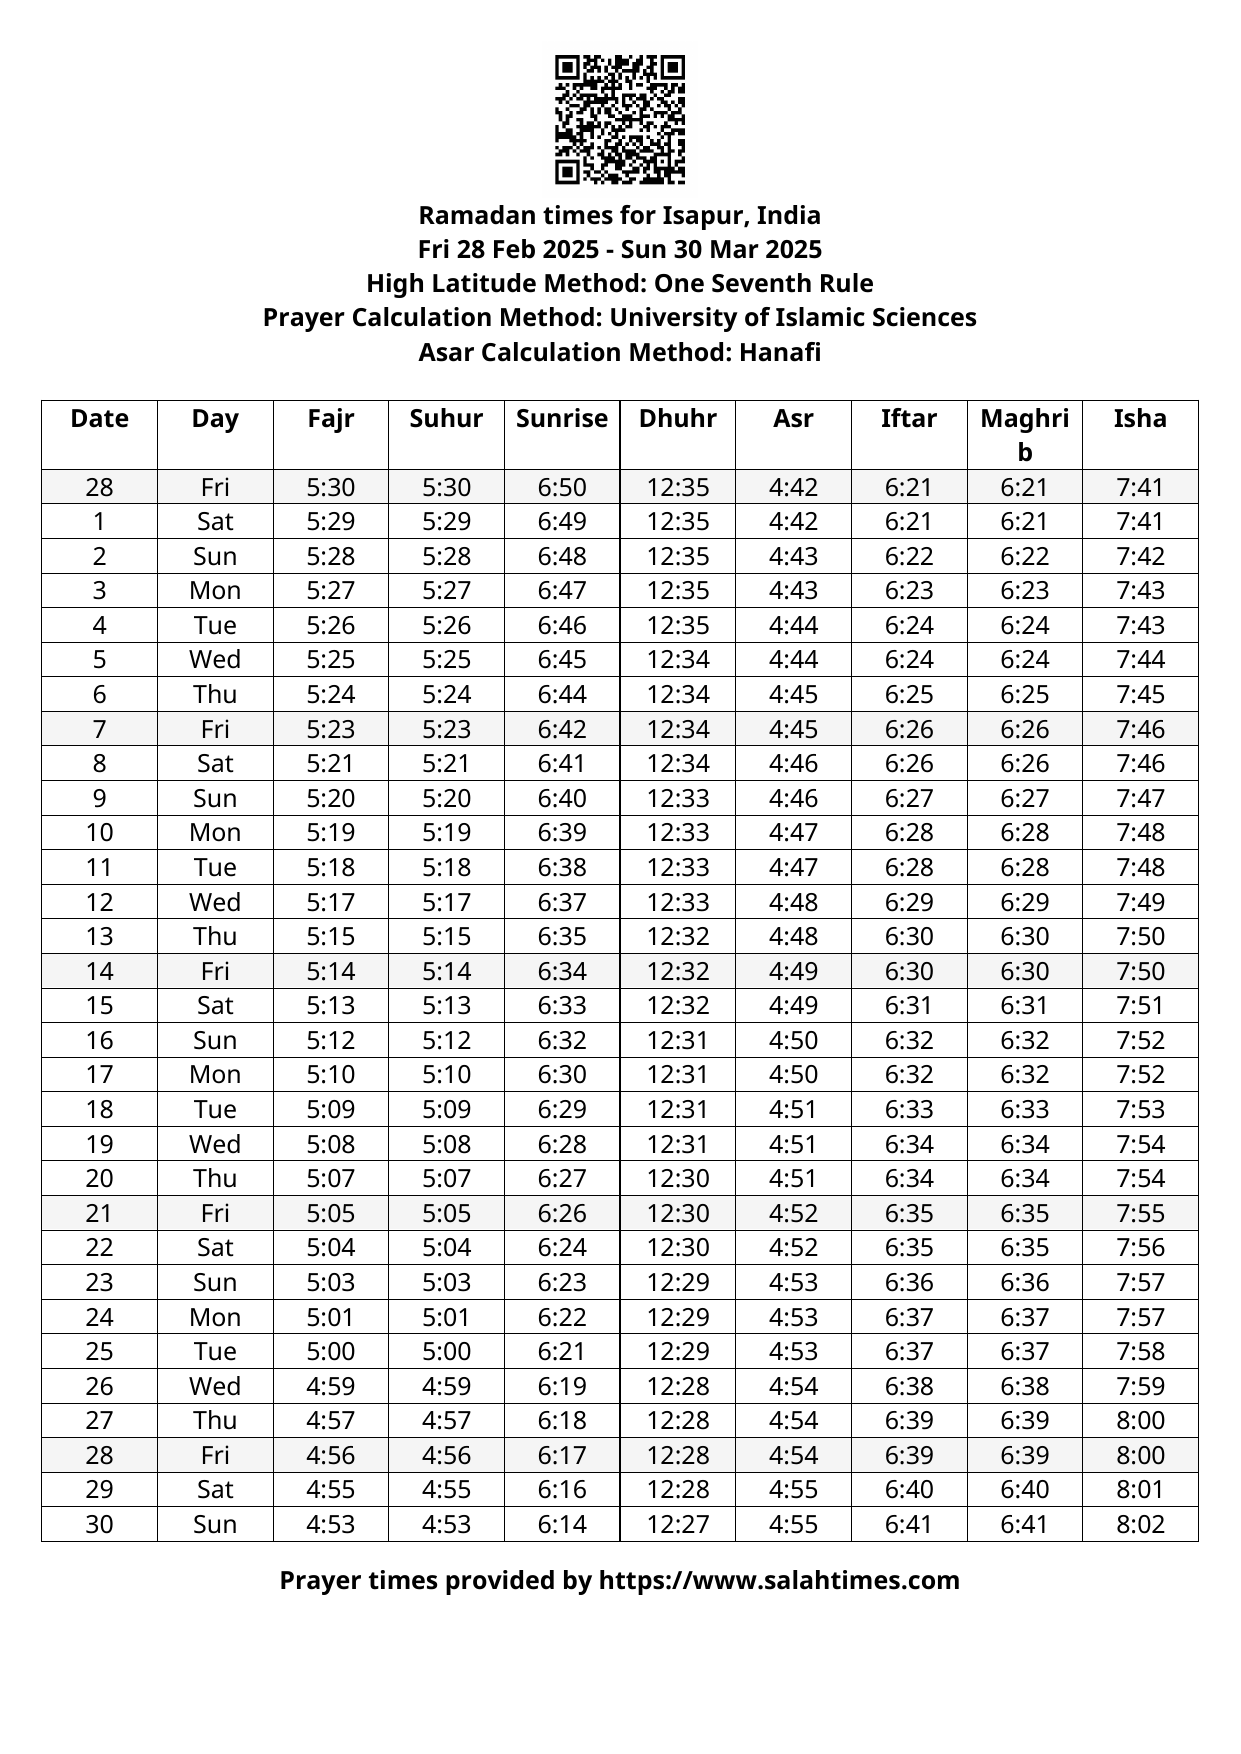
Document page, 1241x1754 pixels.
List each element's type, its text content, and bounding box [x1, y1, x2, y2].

table_header Date [42, 401, 157, 469]
table_cell 6:25 [852, 677, 967, 711]
table_cell 6:34 [968, 1127, 1082, 1160]
table_cell 6:24 [852, 608, 967, 642]
table_cell 4 [42, 608, 157, 642]
table_cell 12:32 [621, 989, 735, 1022]
table_cell 6:39 [505, 816, 619, 849]
table_cell 6:23 [852, 574, 967, 607]
table_cell 5:18 [274, 850, 388, 884]
table_cell 6:39 [968, 1404, 1082, 1437]
table_cell 6:28 [852, 850, 967, 884]
table_cell 4:45 [736, 677, 851, 711]
table_cell 6:29 [968, 885, 1082, 918]
table_cell 5:05 [389, 1196, 504, 1229]
table_cell 4:56 [389, 1438, 504, 1472]
table_cell Tue [158, 1092, 273, 1126]
table_cell 5:20 [389, 781, 504, 814]
table_cell 7 [42, 712, 157, 745]
table_cell 6:34 [852, 1161, 967, 1195]
table_cell 8 [42, 746, 157, 780]
table_cell 6:39 [852, 1404, 967, 1437]
table_cell 12:34 [621, 746, 735, 780]
table_cell Sun [158, 1023, 273, 1057]
table_cell 12:29 [621, 1300, 735, 1333]
table_cell 6:25 [968, 677, 1082, 711]
table_cell 7:41 [1083, 504, 1198, 538]
table_cell 6:19 [505, 1369, 619, 1402]
table_cell Wed [158, 885, 273, 918]
table_cell 5:14 [274, 954, 388, 987]
table_cell 23 [42, 1265, 157, 1299]
table_cell 5:01 [389, 1300, 504, 1333]
table_cell 12:30 [621, 1231, 735, 1264]
table_cell 6:41 [852, 1507, 967, 1541]
table_cell 7:57 [1083, 1300, 1198, 1333]
table_cell 6:30 [968, 919, 1082, 953]
table_cell 5:27 [389, 574, 504, 607]
table_cell 4:49 [736, 954, 851, 987]
table_cell 7:41 [1083, 470, 1198, 503]
table_cell 5:12 [389, 1023, 504, 1057]
table_cell 6:26 [505, 1196, 619, 1229]
table_cell 5:14 [389, 954, 504, 987]
table_cell 4:43 [736, 574, 851, 607]
table_cell 28 [42, 1438, 157, 1472]
table_cell Sun [158, 1507, 273, 1541]
table_cell 6:27 [968, 781, 1082, 814]
table_cell 4:54 [736, 1404, 851, 1437]
table_cell 4:57 [389, 1404, 504, 1437]
table_cell 5 [42, 643, 157, 676]
table_cell 6:33 [505, 989, 619, 1022]
table_cell 25 [42, 1334, 157, 1368]
table_cell 6:30 [852, 919, 967, 953]
table_cell 6:26 [968, 746, 1082, 780]
table_cell 5:15 [389, 919, 504, 953]
table_cell 7:43 [1083, 608, 1198, 642]
table_cell 7:57 [1083, 1265, 1198, 1299]
table_cell 6:32 [852, 1058, 967, 1091]
table_cell 5:29 [274, 504, 388, 538]
table_cell 6:35 [505, 919, 619, 953]
table_cell 5:28 [274, 539, 388, 572]
table_cell 4:44 [736, 643, 851, 676]
table_cell 5:20 [274, 781, 388, 814]
table_cell 18 [42, 1092, 157, 1126]
table_cell 6:26 [968, 712, 1082, 745]
table_cell 12:35 [621, 608, 735, 642]
table_cell 5:23 [274, 712, 388, 745]
table_cell 6:38 [968, 1369, 1082, 1402]
table_cell 3 [42, 574, 157, 607]
table_cell 1 [42, 504, 157, 538]
table_cell 6:28 [505, 1127, 619, 1160]
table_cell 12:29 [621, 1265, 735, 1299]
table_cell 6:34 [852, 1127, 967, 1160]
table_cell 7:50 [1083, 954, 1198, 987]
table_cell 7:45 [1083, 677, 1198, 711]
text Fri 28 Feb 2025 - Sun 30 Mar 2025 [42, 232, 1198, 266]
table_cell 22 [42, 1231, 157, 1264]
table_cell 7:44 [1083, 643, 1198, 676]
text High Latitude Method: One Seventh Rule [42, 266, 1198, 300]
table_cell 6:22 [968, 539, 1082, 572]
table_cell 4:50 [736, 1023, 851, 1057]
table_cell 5:00 [274, 1334, 388, 1368]
table_cell 12:27 [621, 1507, 735, 1541]
table_cell Sat [158, 1231, 273, 1264]
table_header Asr [736, 401, 851, 469]
table_cell 6:22 [505, 1300, 619, 1333]
table_cell 6:44 [505, 677, 619, 711]
table_cell 4:57 [274, 1404, 388, 1437]
text Prayer Calculation Method: University of Islamic Sciences [42, 300, 1198, 334]
table_cell 29 [42, 1473, 157, 1506]
table_cell 12:33 [621, 781, 735, 814]
table_cell 12:34 [621, 677, 735, 711]
table_cell 5:17 [389, 885, 504, 918]
table_cell 7:52 [1083, 1023, 1198, 1057]
table_cell 4:53 [274, 1507, 388, 1541]
table_cell 6:23 [505, 1265, 619, 1299]
table_cell 6:30 [505, 1058, 619, 1091]
table_cell 4:51 [736, 1127, 851, 1160]
table_cell 2 [42, 539, 157, 572]
table_cell 4:48 [736, 885, 851, 918]
text Prayer times provided by https://www.salahtimes.com [42, 1563, 1198, 1597]
table_cell Thu [158, 1404, 273, 1437]
table_cell 6:38 [852, 1369, 967, 1402]
table_cell 6:21 [852, 504, 967, 538]
table_cell 6:16 [505, 1473, 619, 1506]
table_cell 12:35 [621, 470, 735, 503]
table_header Iftar [852, 401, 967, 469]
table_cell 12:28 [621, 1438, 735, 1472]
table_cell 6:46 [505, 608, 619, 642]
table_cell 6:18 [505, 1404, 619, 1437]
table_cell 12:32 [621, 919, 735, 953]
table_cell 6:22 [852, 539, 967, 572]
table_header Day [158, 401, 273, 469]
table_cell 5:04 [389, 1231, 504, 1264]
table_cell 6:34 [968, 1161, 1082, 1195]
table_cell 12 [42, 885, 157, 918]
table_cell 12:33 [621, 850, 735, 884]
table_cell 12:35 [621, 539, 735, 572]
table_cell 6:21 [852, 470, 967, 503]
table_cell 7:51 [1083, 989, 1198, 1022]
table_cell 4:54 [736, 1438, 851, 1472]
table_cell 6:50 [505, 470, 619, 503]
table_cell 10 [42, 816, 157, 849]
table_cell 6:29 [505, 1092, 619, 1126]
table_cell 4:46 [736, 746, 851, 780]
table_cell 19 [42, 1127, 157, 1160]
table_cell Mon [158, 1300, 273, 1333]
table_cell 6:33 [852, 1092, 967, 1126]
table_cell 6:41 [968, 1507, 1082, 1541]
table_cell 6:39 [852, 1438, 967, 1472]
table_cell Wed [158, 1369, 273, 1402]
table_cell 7:46 [1083, 746, 1198, 780]
table_cell 5:15 [274, 919, 388, 953]
table_cell 6:40 [968, 1473, 1082, 1506]
table_cell Thu [158, 919, 273, 953]
table_cell 12:30 [621, 1196, 735, 1229]
table_cell Fri [158, 1196, 273, 1229]
table_cell Thu [158, 677, 273, 711]
table_cell 12:35 [621, 504, 735, 538]
table_cell 5:23 [389, 712, 504, 745]
table_cell 5:30 [389, 470, 504, 503]
table_cell Mon [158, 816, 273, 849]
table_cell 7:56 [1083, 1231, 1198, 1264]
table_cell 5:21 [389, 746, 504, 780]
table_cell 5:29 [389, 504, 504, 538]
table_cell 6:37 [852, 1300, 967, 1333]
table_cell 5:03 [274, 1265, 388, 1299]
table_cell 5:28 [389, 539, 504, 572]
table_cell 8:00 [1083, 1404, 1198, 1437]
table_cell 4:45 [736, 712, 851, 745]
table_cell 5:19 [389, 816, 504, 849]
table_cell 5:10 [389, 1058, 504, 1091]
table_cell Fri [158, 1438, 273, 1472]
table_cell 6:37 [505, 885, 619, 918]
table_cell 27 [42, 1404, 157, 1437]
table_cell 6:36 [852, 1265, 967, 1299]
table_header Sunrise [505, 401, 619, 469]
table_cell 5:10 [274, 1058, 388, 1091]
table_cell 5:17 [274, 885, 388, 918]
table_cell Fri [158, 954, 273, 987]
table_cell 6:49 [505, 504, 619, 538]
table_header Isha [1083, 401, 1198, 469]
table_cell 5:18 [389, 850, 504, 884]
table_cell 6:36 [968, 1265, 1082, 1299]
table_cell 4:49 [736, 989, 851, 1022]
table_cell Tue [158, 850, 273, 884]
table_cell 6:35 [968, 1196, 1082, 1229]
table_cell 4:53 [736, 1300, 851, 1333]
table_cell 6:26 [852, 746, 967, 780]
table_cell Fri [158, 712, 273, 745]
table_cell 4:50 [736, 1058, 851, 1091]
table_cell 4:55 [736, 1473, 851, 1506]
table_cell 8:00 [1083, 1438, 1198, 1472]
table_cell 12:31 [621, 1058, 735, 1091]
table_cell 5:25 [389, 643, 504, 676]
table_cell 6:33 [968, 1092, 1082, 1126]
table_cell Sat [158, 1473, 273, 1506]
table_cell 9 [42, 781, 157, 814]
table_cell 16 [42, 1023, 157, 1057]
table_cell 6 [42, 677, 157, 711]
table_cell 6:35 [968, 1231, 1082, 1264]
table_cell 5:08 [274, 1127, 388, 1160]
table_cell 4:51 [736, 1161, 851, 1195]
table_cell 8:02 [1083, 1507, 1198, 1541]
table_cell 4:55 [274, 1473, 388, 1506]
table_cell 4:42 [736, 504, 851, 538]
table_cell 5:12 [274, 1023, 388, 1057]
table_cell 6:40 [852, 1473, 967, 1506]
table_cell Sat [158, 989, 273, 1022]
table_cell 6:17 [505, 1438, 619, 1472]
table_cell 5:09 [274, 1092, 388, 1126]
table_cell 6:32 [852, 1023, 967, 1057]
table_cell 7:52 [1083, 1058, 1198, 1091]
text Ramadan times for Isapur, India [42, 198, 1198, 232]
table_cell 12:34 [621, 712, 735, 745]
table_cell 5:13 [274, 989, 388, 1022]
table_cell Sun [158, 781, 273, 814]
table_cell 5:04 [274, 1231, 388, 1264]
table_cell 12:33 [621, 816, 735, 849]
table_cell 6:28 [968, 816, 1082, 849]
table_header Fajr [274, 401, 388, 469]
table_cell 4:55 [736, 1507, 851, 1541]
table_cell 4:53 [389, 1507, 504, 1541]
table_cell 6:48 [505, 539, 619, 572]
table_cell 13 [42, 919, 157, 953]
table_cell 17 [42, 1058, 157, 1091]
table_cell 6:26 [852, 712, 967, 745]
table_cell 7:42 [1083, 539, 1198, 572]
table_cell Fri [158, 470, 273, 503]
table_cell 28 [42, 470, 157, 503]
table_cell 8:01 [1083, 1473, 1198, 1506]
table_cell Sun [158, 1265, 273, 1299]
table_cell 7:58 [1083, 1334, 1198, 1368]
table_cell Sat [158, 746, 273, 780]
table_cell 6:41 [505, 746, 619, 780]
table_cell 7:48 [1083, 816, 1198, 849]
table_cell 5:13 [389, 989, 504, 1022]
table_cell 4:44 [736, 608, 851, 642]
text Asar Calculation Method: Hanafi [42, 334, 1198, 368]
table_cell 4:56 [274, 1438, 388, 1472]
picture [542, 41, 699, 198]
table_cell 5:21 [274, 746, 388, 780]
table_cell 24 [42, 1300, 157, 1333]
table_cell 12:35 [621, 574, 735, 607]
table_cell 6:37 [968, 1334, 1082, 1368]
table_cell 7:50 [1083, 919, 1198, 953]
table_cell 12:31 [621, 1127, 735, 1160]
table_cell 7:53 [1083, 1092, 1198, 1126]
table_cell 4:46 [736, 781, 851, 814]
table_cell 21 [42, 1196, 157, 1229]
table_cell 6:40 [505, 781, 619, 814]
table_cell 6:37 [852, 1334, 967, 1368]
table_cell 30 [42, 1507, 157, 1541]
table_cell 12:34 [621, 643, 735, 676]
table_cell 5:00 [389, 1334, 504, 1368]
table_cell 4:52 [736, 1231, 851, 1264]
table_cell 4:47 [736, 850, 851, 884]
table_cell Wed [158, 643, 273, 676]
table_header Maghrib [968, 401, 1082, 469]
table_cell 4:53 [736, 1265, 851, 1299]
table_cell 12:32 [621, 954, 735, 987]
table_cell 4:59 [274, 1369, 388, 1402]
table_cell 14 [42, 954, 157, 987]
table_cell 7:43 [1083, 574, 1198, 607]
table_cell 6:30 [852, 954, 967, 987]
table_cell 7:48 [1083, 850, 1198, 884]
table_cell 4:52 [736, 1196, 851, 1229]
table_cell Tue [158, 608, 273, 642]
table_cell 6:21 [505, 1334, 619, 1368]
table_cell Sat [158, 504, 273, 538]
table_cell 4:42 [736, 470, 851, 503]
table_cell 12:31 [621, 1092, 735, 1126]
table_cell 4:53 [736, 1334, 851, 1368]
table_cell 5:24 [274, 677, 388, 711]
table_cell 12:28 [621, 1369, 735, 1402]
table_cell 5:08 [389, 1127, 504, 1160]
table_cell 6:47 [505, 574, 619, 607]
table_cell 12:29 [621, 1334, 735, 1368]
table_cell 6:30 [968, 954, 1082, 987]
table_cell 4:55 [389, 1473, 504, 1506]
table_cell 6:27 [852, 781, 967, 814]
table_cell Mon [158, 1058, 273, 1091]
table_cell 5:26 [389, 608, 504, 642]
table_cell 11 [42, 850, 157, 884]
table_cell 4:54 [736, 1369, 851, 1402]
table_cell 4:48 [736, 919, 851, 953]
table_header Suhur [389, 401, 504, 469]
table_cell Mon [158, 574, 273, 607]
table_cell 12:31 [621, 1023, 735, 1057]
table_cell 5:24 [389, 677, 504, 711]
table_cell 6:14 [505, 1507, 619, 1541]
table_cell 6:21 [968, 504, 1082, 538]
table_cell 6:34 [505, 954, 619, 987]
table_cell 4:59 [389, 1369, 504, 1402]
table_cell 7:54 [1083, 1161, 1198, 1195]
table_cell Tue [158, 1334, 273, 1368]
table_cell 7:55 [1083, 1196, 1198, 1229]
table_cell 6:45 [505, 643, 619, 676]
table_cell 26 [42, 1369, 157, 1402]
table_cell 5:27 [274, 574, 388, 607]
table_cell Wed [158, 1127, 273, 1160]
table_cell 7:47 [1083, 781, 1198, 814]
table_cell 4:43 [736, 539, 851, 572]
table_cell 15 [42, 989, 157, 1022]
table_cell 12:28 [621, 1404, 735, 1437]
table_cell 12:33 [621, 885, 735, 918]
table_cell 6:39 [968, 1438, 1082, 1472]
table_cell 7:46 [1083, 712, 1198, 745]
table_cell 5:07 [389, 1161, 504, 1195]
table_cell 6:23 [968, 574, 1082, 607]
table_cell 20 [42, 1161, 157, 1195]
table_cell 6:27 [505, 1161, 619, 1195]
table_cell 6:21 [968, 470, 1082, 503]
table_cell 5:03 [389, 1265, 504, 1299]
table_cell 5:05 [274, 1196, 388, 1229]
table_cell 12:30 [621, 1161, 735, 1195]
table_cell 5:25 [274, 643, 388, 676]
table_cell 6:35 [852, 1231, 967, 1264]
table_cell 6:42 [505, 712, 619, 745]
table_cell 6:29 [852, 885, 967, 918]
table_cell 6:38 [505, 850, 619, 884]
table_cell 6:24 [968, 643, 1082, 676]
table_cell 6:28 [968, 850, 1082, 884]
table_cell 7:59 [1083, 1369, 1198, 1402]
table_cell 6:37 [968, 1300, 1082, 1333]
table_cell 5:19 [274, 816, 388, 849]
table_cell 6:24 [852, 643, 967, 676]
table_cell 6:28 [852, 816, 967, 849]
table_cell 7:49 [1083, 885, 1198, 918]
table_cell 6:24 [968, 608, 1082, 642]
table_cell 5:07 [274, 1161, 388, 1195]
table_cell 6:31 [968, 989, 1082, 1022]
table_cell 5:01 [274, 1300, 388, 1333]
table_cell 6:32 [968, 1058, 1082, 1091]
table_header Dhuhr [621, 401, 735, 469]
table_cell 5:09 [389, 1092, 504, 1126]
table_cell 5:30 [274, 470, 388, 503]
table_cell Thu [158, 1161, 273, 1195]
table_cell 6:32 [505, 1023, 619, 1057]
table_cell 6:24 [505, 1231, 619, 1264]
table_cell 6:32 [968, 1023, 1082, 1057]
table_cell 6:31 [852, 989, 967, 1022]
table_cell 4:47 [736, 816, 851, 849]
table_cell Sun [158, 539, 273, 572]
table_cell 5:26 [274, 608, 388, 642]
table_cell 4:51 [736, 1092, 851, 1126]
table_cell 6:35 [852, 1196, 967, 1229]
table_cell 7:54 [1083, 1127, 1198, 1160]
table_cell 12:28 [621, 1473, 735, 1506]
